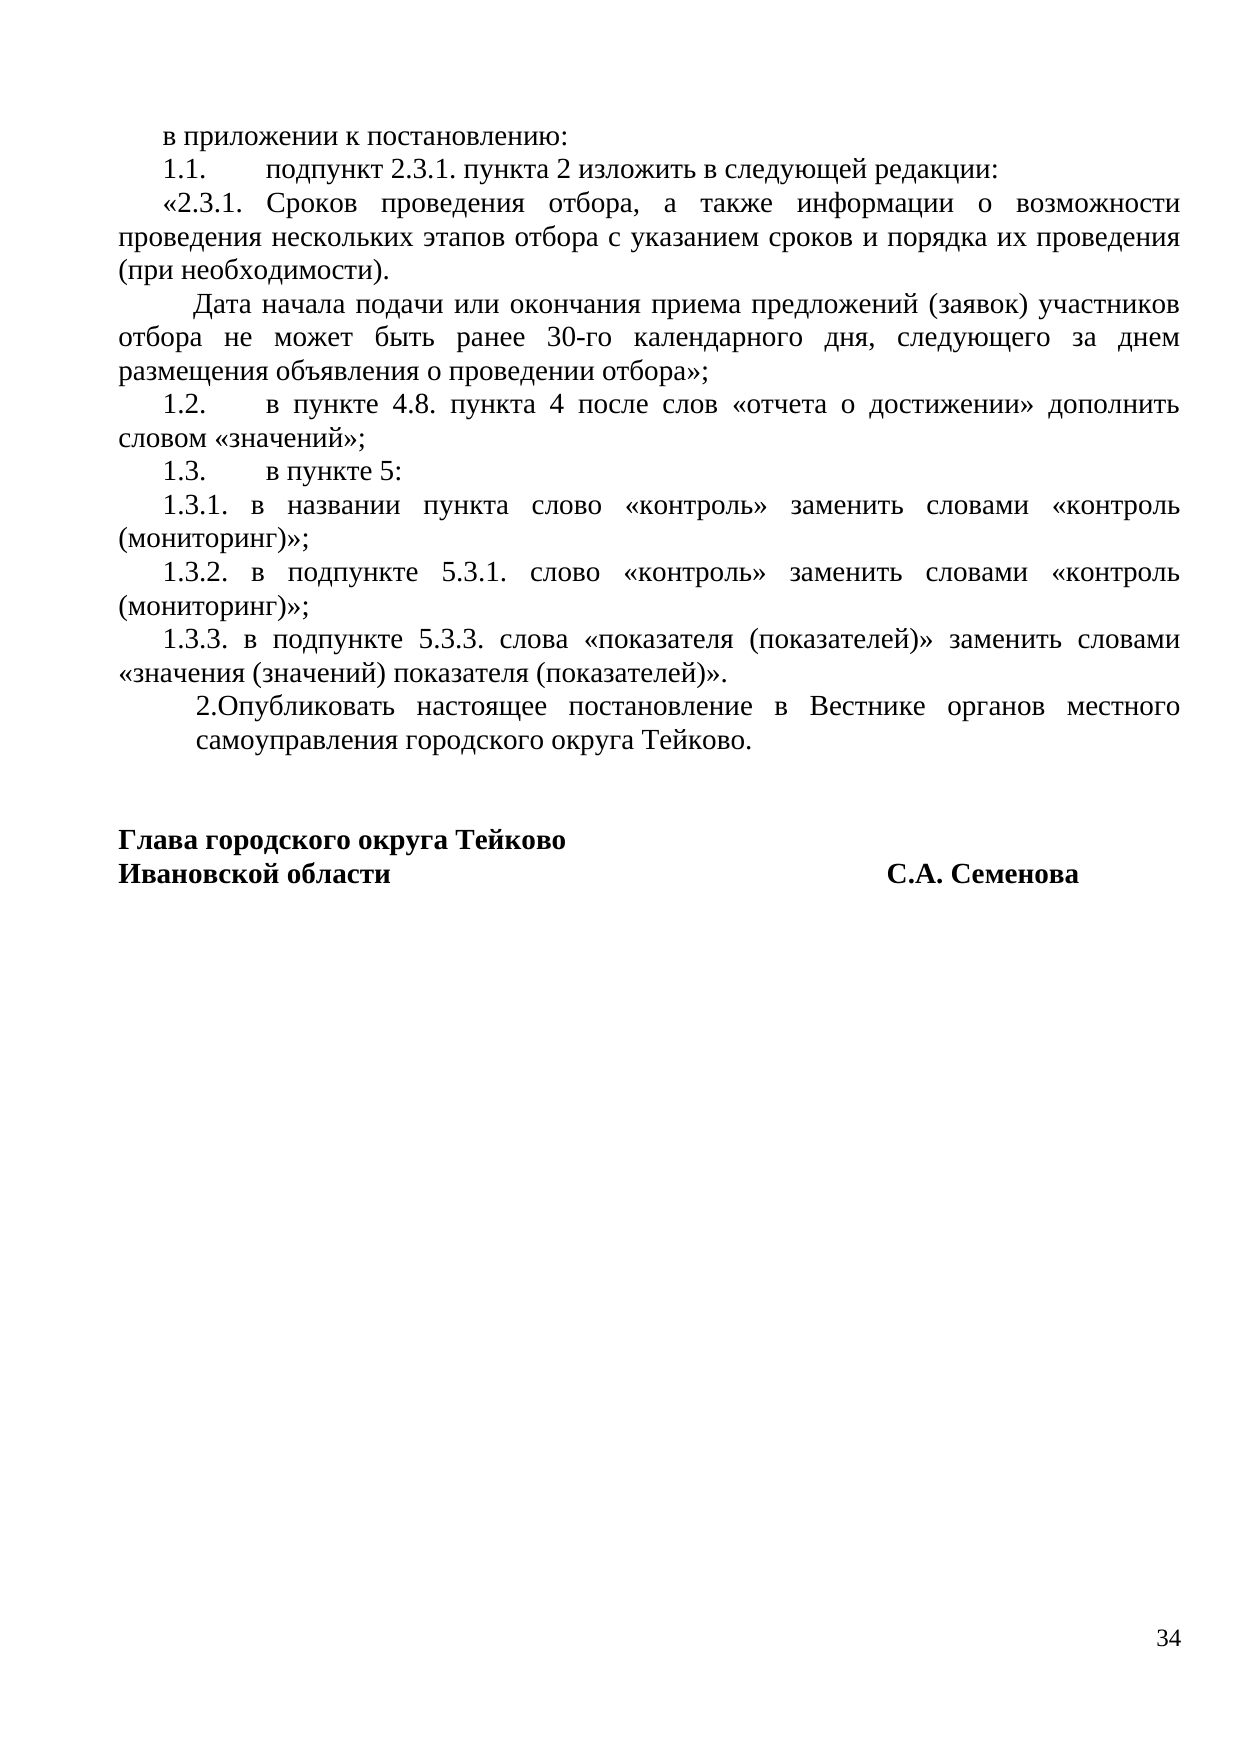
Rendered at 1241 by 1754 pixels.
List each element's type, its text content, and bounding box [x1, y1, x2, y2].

text 2.Опубликовать настоящее постановление в Вестнике органов местного самоуправления городского округа Тейково. [196, 688, 1181, 755]
text 1.3.2. в подпункте 5.3.1. слово «контроль» заменить словами «контроль (мониторинг)»; [118, 554, 1181, 621]
text Ивановской области С.А. Семенова [118, 856, 1181, 889]
list в пункте 5: [118, 453, 1181, 487]
text Дата начала подачи или окончания приема предложений (заявок) участников отбора не может быть ранее 30-го календарного дня, следующего за днем размещения объявления о проведении отбора»; [118, 286, 1181, 386]
text в приложении к постановлению: [118, 118, 1181, 152]
text 1.3.1. в названии пункта слово «контроль» заменить словами «контроль (мониторинг)»; [118, 487, 1181, 554]
title в пункте 4.8. пункта 4 после слов «отчета о достижении» дополнить словом «значений»; [118, 386, 1181, 453]
text «2.3.1. Сроков проведения отбора, а также информации о возможности проведения нескольких этапов отбора с указанием сроков и порядка их проведения (при необходимости). [118, 185, 1181, 286]
text 1.3.3. в подпункте 5.3.3. слова «показателя (показателей)» заменить словами «значения (значений) показателя (показателей)». [118, 621, 1181, 688]
text Глава городского округа Тейково [118, 822, 1181, 856]
list подпункт 2.3.1. пункта 2 изложить в следующей редакции: [118, 152, 1181, 185]
